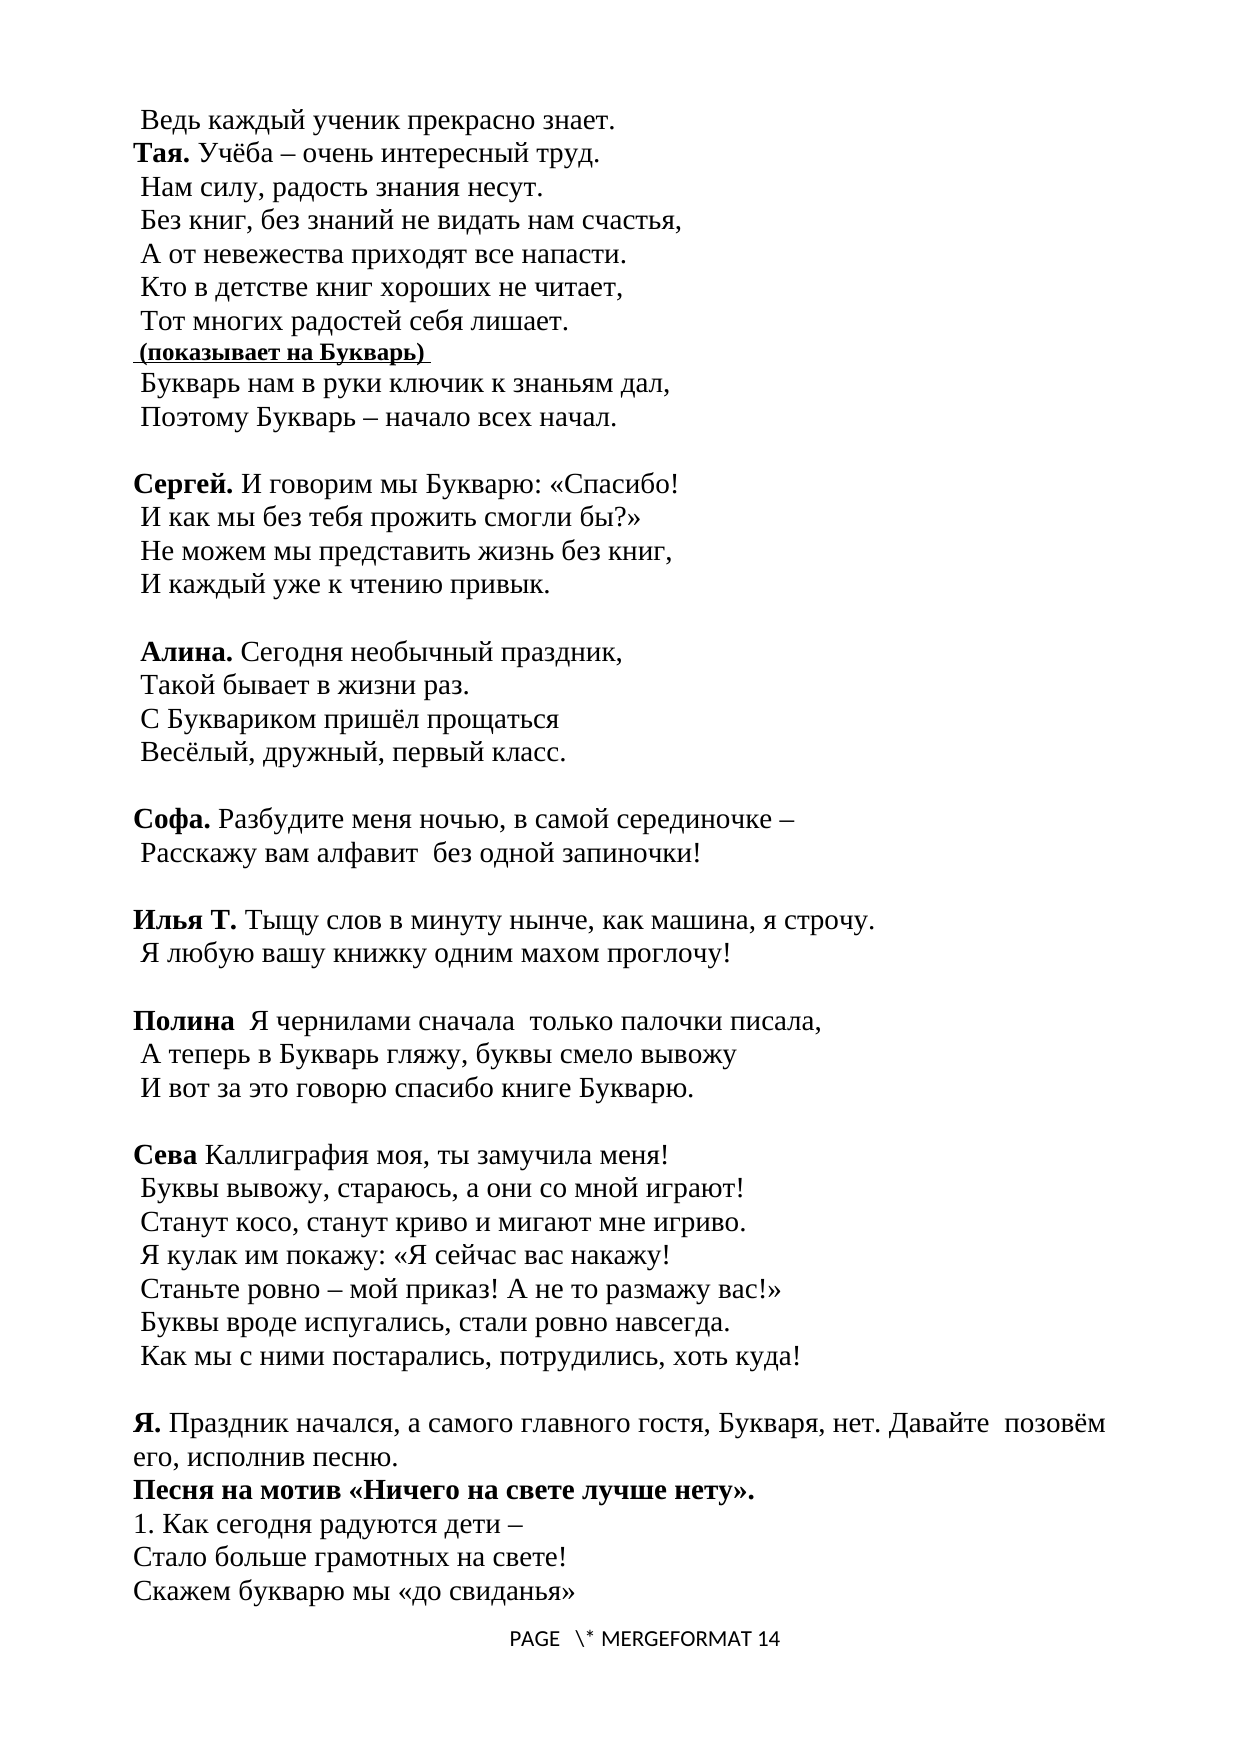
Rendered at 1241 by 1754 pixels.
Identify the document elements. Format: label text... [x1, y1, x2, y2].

text Поэтому Букварь – начало всех начал. [133, 399, 1152, 432]
text Скажем букварю мы «до свиданья» [133, 1573, 1152, 1606]
text Сева Каллиграфия моя, ты замучила меня! [133, 1137, 1152, 1170]
text 1. Как сегодня радуются дети – [133, 1506, 1152, 1539]
text А от невежества приходят все напасти. [133, 236, 1152, 269]
text Нам силу, радость знания несут. [133, 169, 1152, 202]
text Буквы вывожу, стараюсь, а они со мной играют! [133, 1170, 1152, 1204]
text Без книг, без знаний не видать нам счастья, [133, 202, 1152, 236]
text Алина. Сегодня необычный праздник, [133, 634, 1152, 667]
text Илья Т. Тыщу слов в минуту нынче, как машина, я строчу. [133, 902, 1152, 936]
text А теперь в Букварь гляжу, буквы смело вывожу [133, 1036, 1152, 1070]
text И как мы без тебя прожить смогли бы?» [133, 499, 1152, 533]
text И вот за это говорю спасибо книге Букварю. [133, 1070, 1152, 1103]
text Я любую вашу книжку одним махом проглочу! [133, 936, 1152, 969]
text Как мы с ними постарались, потрудились, хоть куда! [133, 1338, 1152, 1372]
text Не можем мы представить жизнь без книг, [133, 533, 1152, 567]
text Букварь нам в руки ключик к знаньям дал, [133, 365, 1152, 399]
text Тот многих радостей себя лишает. [133, 303, 1152, 337]
text Станьте ровно – мой приказ! А не то размажу вас!» [133, 1271, 1152, 1304]
text Тая. Учёба – очень интересный труд. [133, 135, 1152, 169]
text Я кулак им покажу: «Я сейчас вас накажу! [133, 1237, 1152, 1271]
text (показывает на Букварь) [133, 337, 1152, 365]
text Полина Я чернилами сначала только палочки писала, [133, 1003, 1152, 1036]
text Кто в детстве книг хороших не читает, [133, 269, 1152, 303]
text Софа. Разбудите меня ночью, в самой серединочке – [133, 801, 1152, 835]
text Расскажу вам алфавит без одной запиночки! [133, 835, 1152, 868]
text Сергей. И говорим мы Букварю: «Спасибо! [133, 466, 1152, 499]
text Стало больше грамотных на свете! [133, 1539, 1152, 1573]
text Ведь каждый ученик прекрасно знает. [133, 102, 1152, 135]
text Весёлый, дружный, первый класс. [133, 734, 1152, 768]
text Станут косо, станут криво и мигают мне игриво. [133, 1204, 1152, 1237]
text Я. Праздник начался, а самого главного гостя, Букваря, нет. Давайте позовём его, исполнив песню. [133, 1405, 1152, 1472]
text Песня на мотив «Ничего на свете лучше нету». [133, 1472, 1152, 1506]
text Буквы вроде испугались, стали ровно навсегда. [133, 1304, 1152, 1338]
text С Буквариком пришёл прощаться [133, 701, 1152, 734]
text Такой бывает в жизни раз. [133, 667, 1152, 701]
text И каждый уже к чтению привык. [133, 567, 1152, 600]
